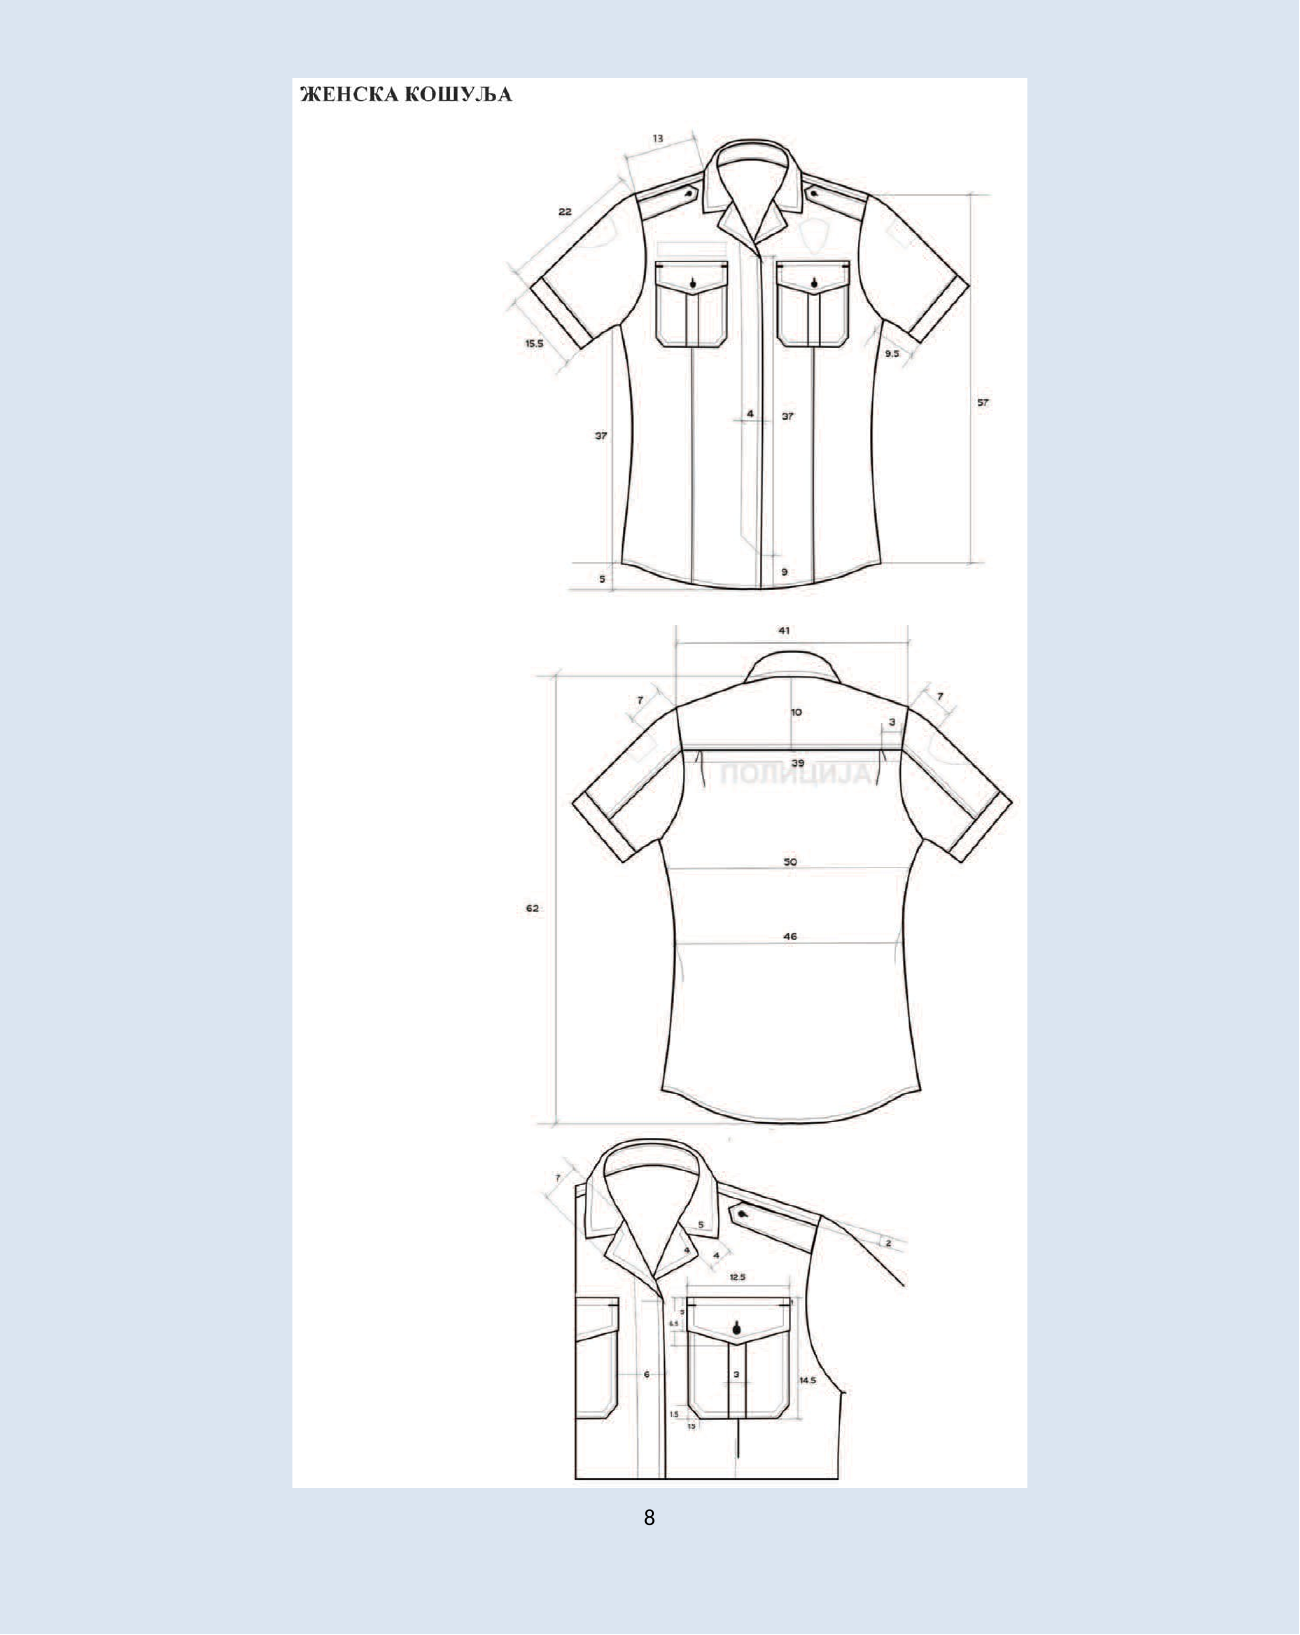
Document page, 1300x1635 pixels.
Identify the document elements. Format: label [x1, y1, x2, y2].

picture [292, 78, 1028, 1488]
